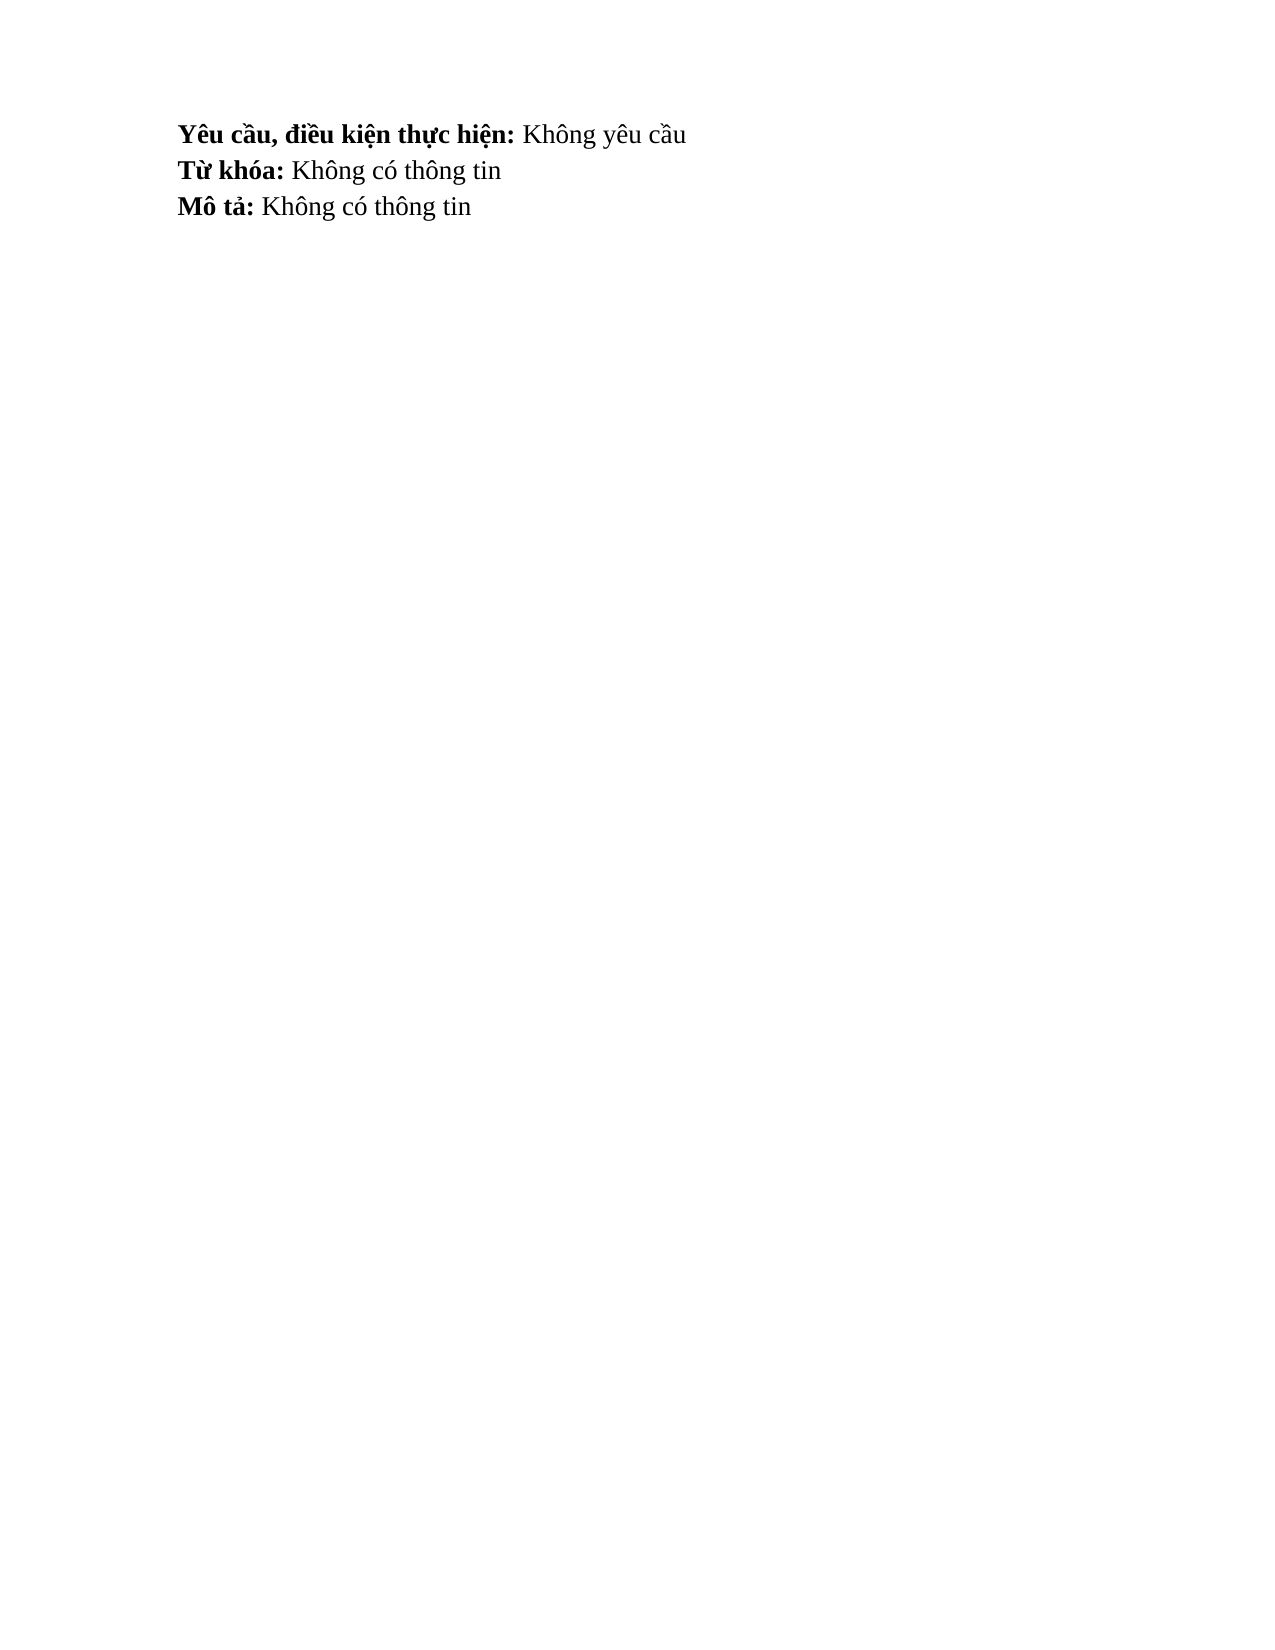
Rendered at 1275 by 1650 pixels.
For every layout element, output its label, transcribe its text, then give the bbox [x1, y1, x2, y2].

text Từ khóa: Không có thông tin [177, 154, 1157, 185]
text Mô tả: Không có thông tin [177, 190, 1157, 221]
text Yêu cầu, điều kiện thực hiện: Không yêu cầu [177, 118, 1157, 149]
